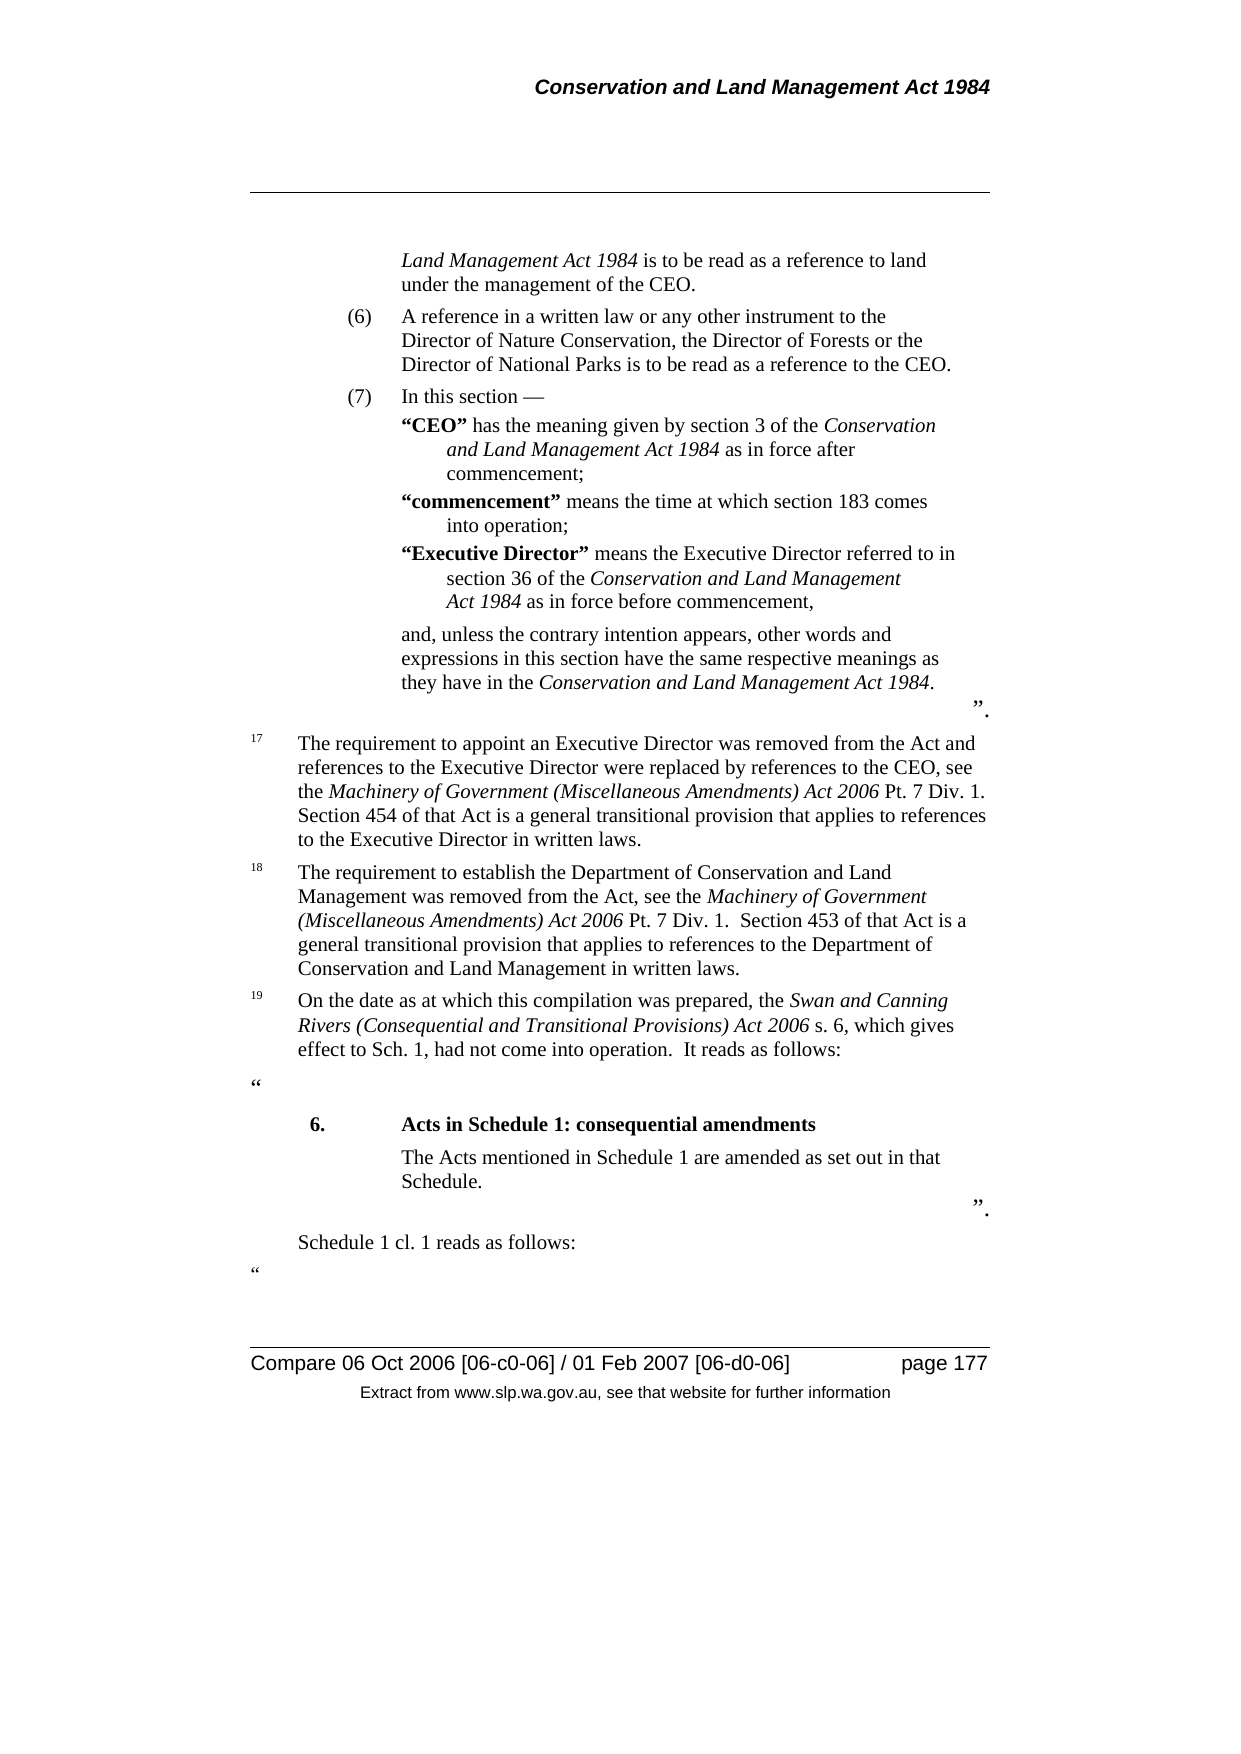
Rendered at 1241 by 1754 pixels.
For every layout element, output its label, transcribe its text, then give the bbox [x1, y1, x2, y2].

text 19 On the date as at which this compilation was prepared, the Swan and Canning Rivers (Consequential and Transitional Provisions) Act 2006 s. 6, which gives effect to Sch. 1, had not come into operation. It reads as follows: [250, 988, 990, 1061]
text “ [250, 1073, 990, 1102]
text “CEO” has the meaning given by section 3 of the Conservation and Land Management Act 1984 as in force after commencement; [368, 413, 960, 485]
text and, unless the contrary intention appears, other words and expressions in this section have the same respective meanings as they have in the Conservation and Land Management Act 1984. [312, 622, 960, 694]
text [312, 247, 960, 296]
text “ [250, 1262, 990, 1286]
subtitle 6. Acts in Schedule 1: consequential amendments [309, 1112, 960, 1136]
text The Acts mentioned in Schedule 1 are amended as set out in that Schedule. [312, 1145, 960, 1193]
text Schedule 1 cl. 1 reads as follows: [250, 1230, 990, 1254]
text ”. [250, 1193, 990, 1222]
text (7) In this section — [312, 384, 960, 408]
text 18 The requirement to establish the Department of Conservation and Land Management was removed from the Act, see the Machinery of Government (Miscellaneous Amendments) Act 2006 Pt. 7 Div. 1. Section 453 of that Act is a general transitional provision that applies to references to the Department of Conservation and Land Management in written laws. [250, 860, 990, 980]
text “Executive Director” means the Executive Director referred to in section 36 of the Conservation and Land Management Act 1984 as in force before commencement, [368, 541, 960, 613]
text “commencement” means the time at which section 183 comes into operation; [368, 489, 960, 537]
text ”. [250, 694, 990, 723]
text (6) A reference in a written law or any other instrument to the Director of Nature Conservation, the Director of Forests or the Director of National Parks is to be read as a reference to the CEO. [312, 304, 960, 376]
text 17 The requirement to appoint an Executive Director was removed from the Act and references to the Executive Director were replaced by references to the CEO, see the Machinery of Government (Miscellaneous Amendments) Act 2006 Pt. 7 Div. 1. Section 454 of that Act is a general transitional provision that applies to references to the Executive Director in written laws. [250, 731, 990, 851]
